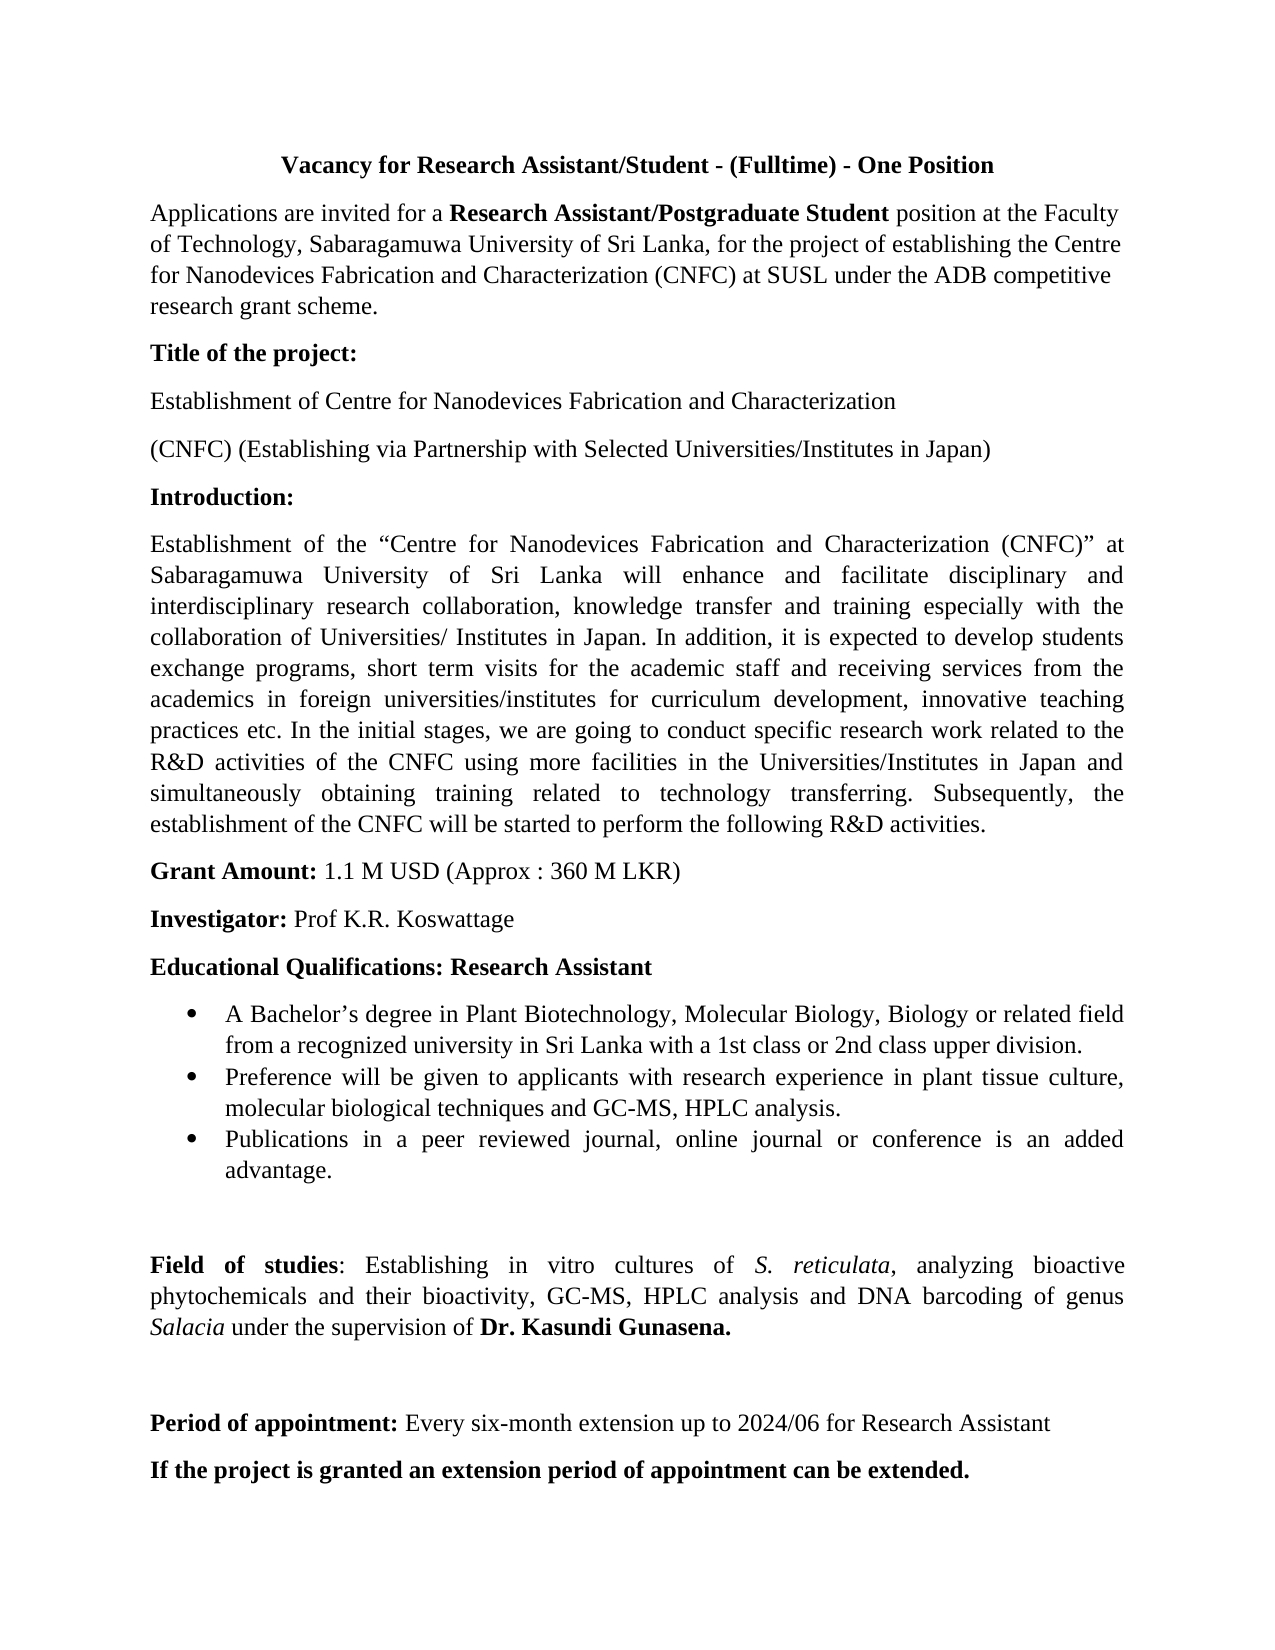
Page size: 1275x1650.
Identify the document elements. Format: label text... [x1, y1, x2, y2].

text Educational Qualifications: Research Assistant [150, 952, 1125, 981]
list A Bachelor’s degree in Plant Biotechnology, Molecular Biology, Biology or related field from a recognized university in Sri Lanka with a 1st class or 2nd class upper division. [187, 999, 1125, 1059]
text If the project is granted an extension period of appointment can be extended. [150, 1455, 1125, 1484]
text (CNFC) (Establishing via Partnership with Selected Universities/Institutes in Japan) [150, 434, 1125, 463]
text Introduction: [150, 482, 1125, 510]
text Investigator: Prof K.R. Koswattage [150, 904, 1125, 933]
text Field of studies: Establishing in vitro cultures of S. reticulata, analyzing bioactive phytochemicals and their bioactivity, GC-MS, HPLC analysis and DNA barcoding of genus Salacia under the supervision of Dr. Kasundi Gunasena. [150, 1250, 1125, 1341]
text Establishment of Centre for Nanodevices Fabrication and Characterization [150, 386, 1125, 415]
list Publications in a peer reviewed journal, online journal or conference is an added advantage. [187, 1124, 1125, 1183]
text Establishment of the “Centre for Nanodevices Fabrication and Characterization (CNFC)” at Sabaragamuwa University of Sri Lanka will enhance and facilitate disciplinary and interdisciplinary research collaboration, knowledge transfer and training especially with the collaboration of Universities/ Institutes in Japan. In addition, it is expected to develop students exchange programs, short term visits for the academic staff and receiving services from the academics in foreign universities/institutes for curriculum development, innovative teaching practices etc. In the initial stages, we are going to conduct specific research work related to the R&D activities of the CNFC using more facilities in the Universities/Institutes in Japan and simultaneously obtaining training related to technology transferring. Subsequently, the establishment of the CNFC will be started to perform the following R&D activities. [150, 529, 1125, 837]
text Vacancy for Research Assistant/Student - (Fulltime) - One Position [150, 150, 1125, 179]
text Grant Amount: 1.1 M USD (Approx : 360 M LKR) [150, 856, 1125, 885]
text Applications are invited for a Research Assistant/Postgraduate Student position at the Faculty of Technology, Sabaragamuwa University of Sri Lanka, for the project of establishing the Centre for Nanodevices Fabrication and Characterization (CNFC) at SUSL under the ADB competitive research grant scheme. [150, 198, 1125, 319]
list Preference will be given to applicants with research experience in plant tissue culture, molecular biological techniques and GC-MS, HPLC analysis. [187, 1062, 1125, 1121]
text Period of appointment: Every six-month extension up to 2024/06 for Research Assistant [150, 1408, 1125, 1436]
text Title of the project: [150, 338, 1125, 367]
